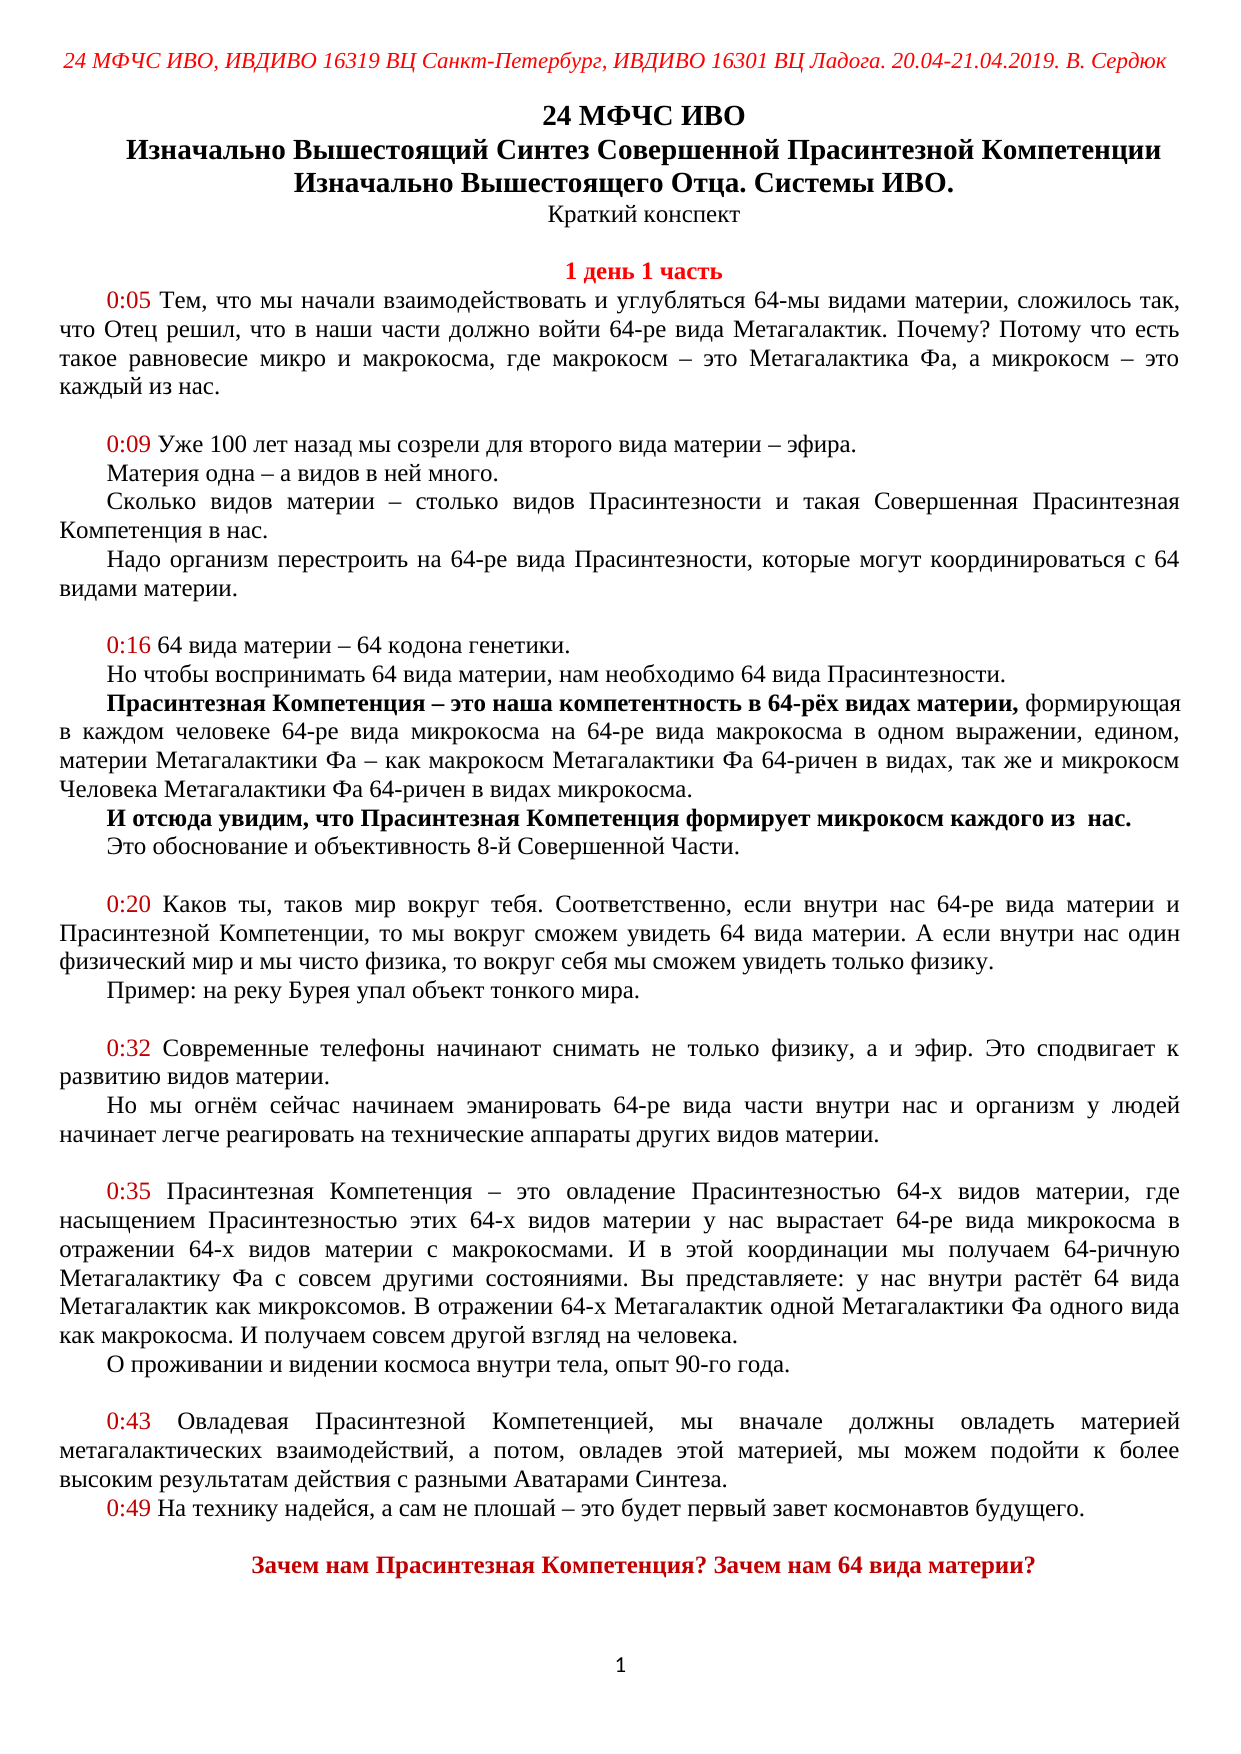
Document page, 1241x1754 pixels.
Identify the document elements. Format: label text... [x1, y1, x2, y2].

text Но чтобы воспринимать 64 вида материи, нам необходимо 64 вида Прасинтезности. [59, 659, 1181, 688]
text Сколько видов материи – столько видов Прасинтезности и такая Совершенная Прасинтезная Компетенция в нас. [59, 486, 1181, 544]
text Это обоснование и объективность 8-й Совершенной Части. [59, 831, 1181, 860]
text 0:32 Современные телефоны начинают снимать не только физику, а и эфир. Это сподвигает к развитию видов материи. [59, 1033, 1181, 1090]
text Изначально Вышестоящий Синтез Совершенной Прасинтезной Компетенции Изначально Вышестоящего Отца. Системы ИВО. [59, 132, 1181, 199]
text 0:16 64 вида материи – 64 кодона генетики. [59, 630, 1181, 659]
text Пример: на реку Бурея упал объект тонкого мира. [59, 975, 1181, 1004]
text Но мы огнём сейчас начинаем эманировать 64-ре вида части внутри нас и организм у людей начинает легче реагировать на технические аппараты других видов материи. [59, 1090, 1181, 1148]
text Прасинтезная Компетенция – это наша компетентность в 64-рёх видах материи, формирующая в каждом человеке 64-ре вида микрокосма на 64-ре вида макрокосма в одном выражении, едином, материи Метагалактики Фа – как макрокосм Метагалактики Фа 64-ричен в видах, так же и микрокосм Человека Метагалактики Фа 64-ричен в видах микрокосма. [59, 688, 1181, 803]
text Зачем нам Прасинтезная Компетенция? Зачем нам 64 вида материи? [59, 1550, 1181, 1579]
text 0:05 Тем, что мы начали взаимодействовать и углубляться 64-мы видами материи, сложилось так, что Отец решил, что в наши части должно войти 64-ре вида Метагалактик. Почему? Потому что есть такое равновесие микро и макрокосма, где макрокосм – это Метагалактика Фа, а микрокосм – это каждый из нас. [59, 285, 1181, 400]
text 0:49 На технику надейся, а сам не плошай – это будет первый завет космонавтов будущего. [59, 1493, 1181, 1521]
text Краткий конспект [59, 199, 1181, 228]
text Материя одна – а видов в ней много. [59, 458, 1181, 486]
text Надо организм перестроить на 64-ре вида Прасинтезности, которые могут координироваться с 64 видами материи. [59, 544, 1181, 601]
text 0:09 Уже 100 лет назад мы созрели для второго вида материи – эфира. [59, 429, 1181, 458]
text 1 день 1 часть [59, 256, 1181, 285]
text 24 МФЧС ИВО [59, 98, 1181, 132]
text 0:20 Каков ты, таков мир вокруг тебя. Соответственно, если внутри нас 64-ре вида материи и Прасинтезной Компетенции, то мы вокруг сможем увидеть 64 вида материи. А если внутри нас один физический мир и мы чисто физика, то вокруг себя мы сможем увидеть только физику. [59, 889, 1181, 975]
text О проживании и видении космоса внутри тела, опыт 90-го года. [59, 1349, 1181, 1378]
text 0:35 Прасинтезная Компетенция – это овладение Прасинтезностью 64-х видов материи, где насыщением Прасинтезностью этих 64-х видов материи у нас вырастает 64-ре вида микрокосма в отражении 64-х видов материи с макрокосмами. И в этой координации мы получаем 64-ричную Метагалактику Фа с совсем другими состояниями. Вы представляете: у нас внутри растёт 64 вида Метагалактик как микроксомов. В отражении 64-х Метагалактик одной Метагалактики Фа одного вида как макрокосма. И получаем совсем другой взгляд на человека. [59, 1176, 1181, 1349]
text И отсюда увидим, что Прасинтезная Компетенция формирует микрокосм каждого из нас. [59, 803, 1181, 831]
text 0:43 Овладевая Прасинтезной Компетенцией, мы вначале должны овладеть материей метагалактических взаимодействий, а потом, овладев этой материей, мы можем подойти к более высоким результатам действия с разными Аватарами Синтеза. [59, 1406, 1181, 1493]
